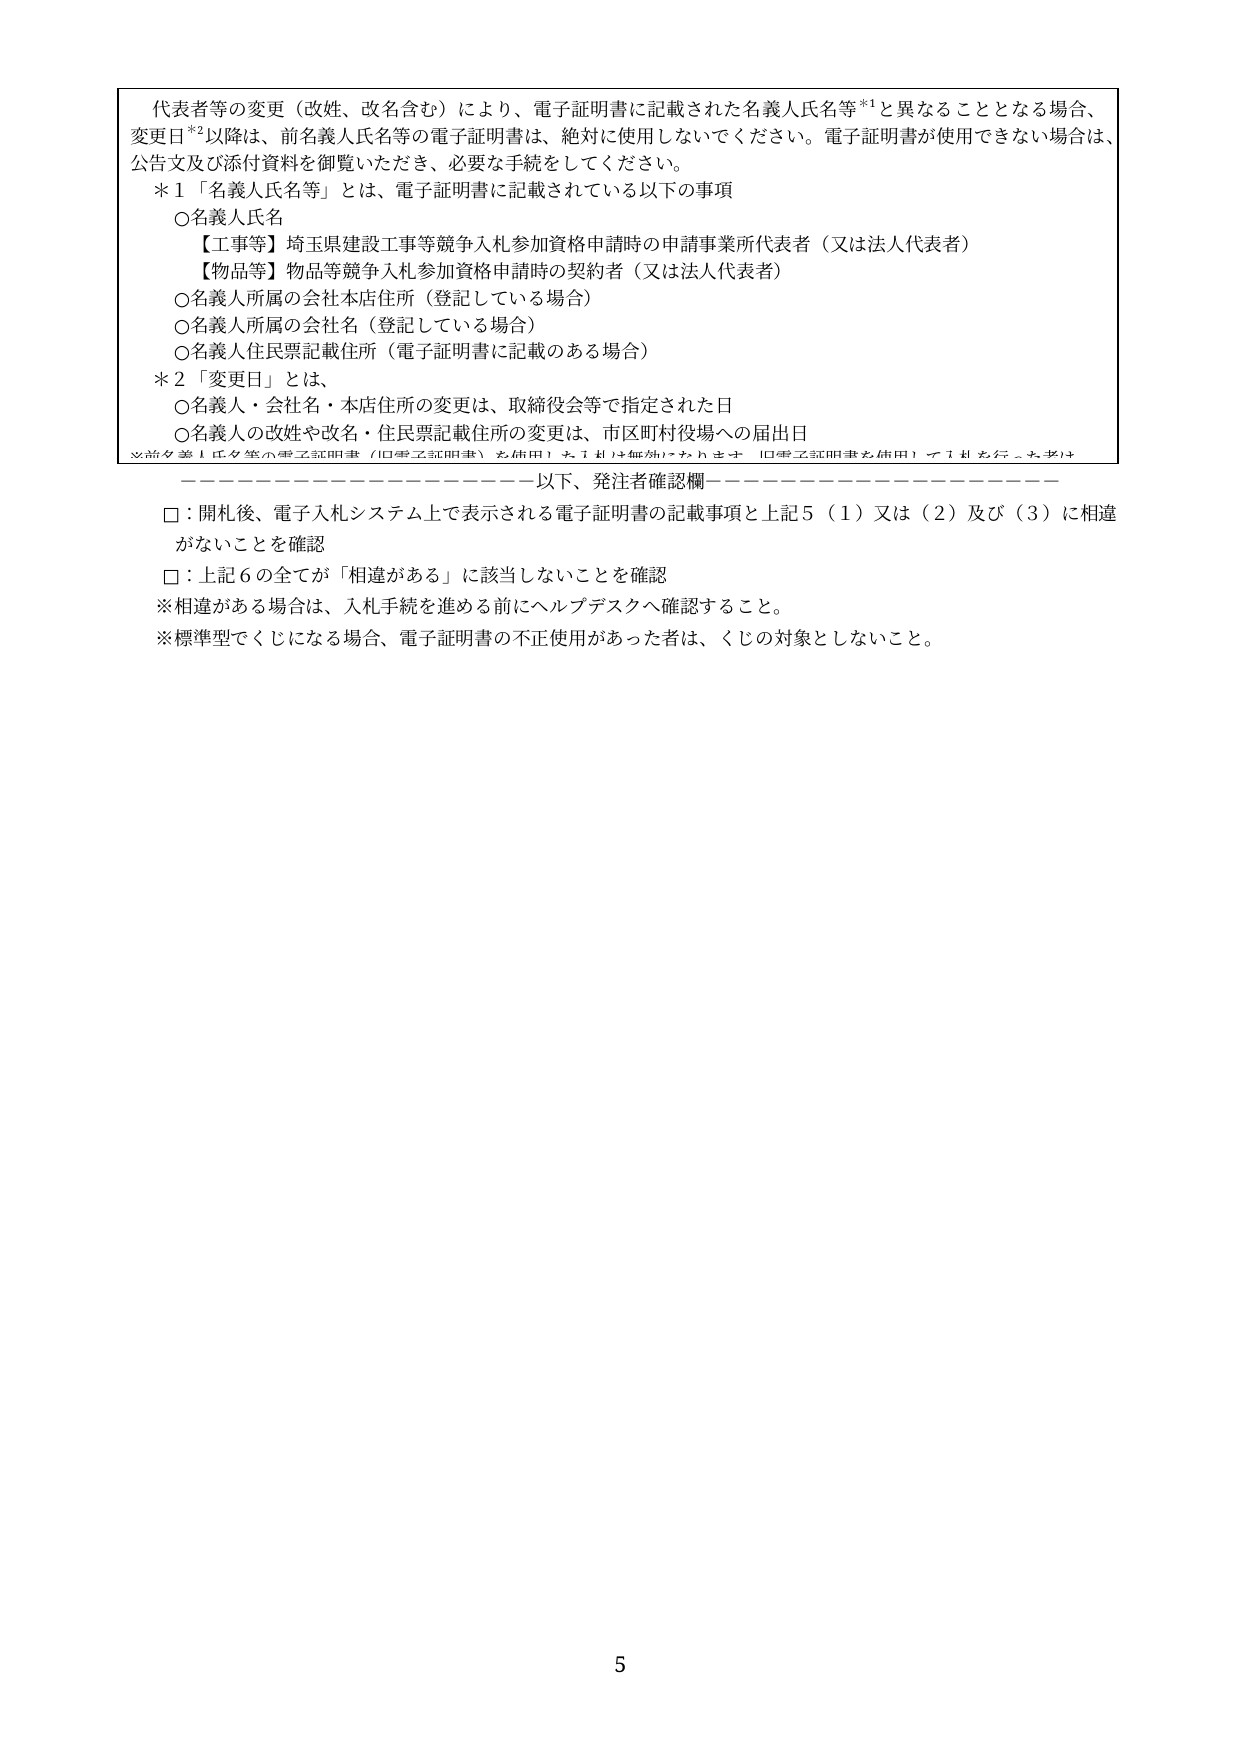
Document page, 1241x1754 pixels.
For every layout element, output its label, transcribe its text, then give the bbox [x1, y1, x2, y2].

text □：開札後、電子入札システム上で表示される電子証明書の記載事項と上記５（１）又は（２）及び（３）に相違がないことを確認 [162, 495, 1122, 557]
text ※標準型でくじになる場合、電子証明書の不正使用があった者は、くじの対象としないこと。 [118, 620, 1122, 651]
text ※相違がある場合は、入札手続を進める前にヘルプデスクへ確認すること。 [118, 589, 1122, 620]
text □：上記６の全てが「相違がある」に該当しないことを確認 [162, 557, 1122, 589]
text －－－－－－－－－－－－－－－－－－－以下、発注者確認欄－－－－－－－－－－－－－－－－－－－ [118, 464, 1122, 495]
